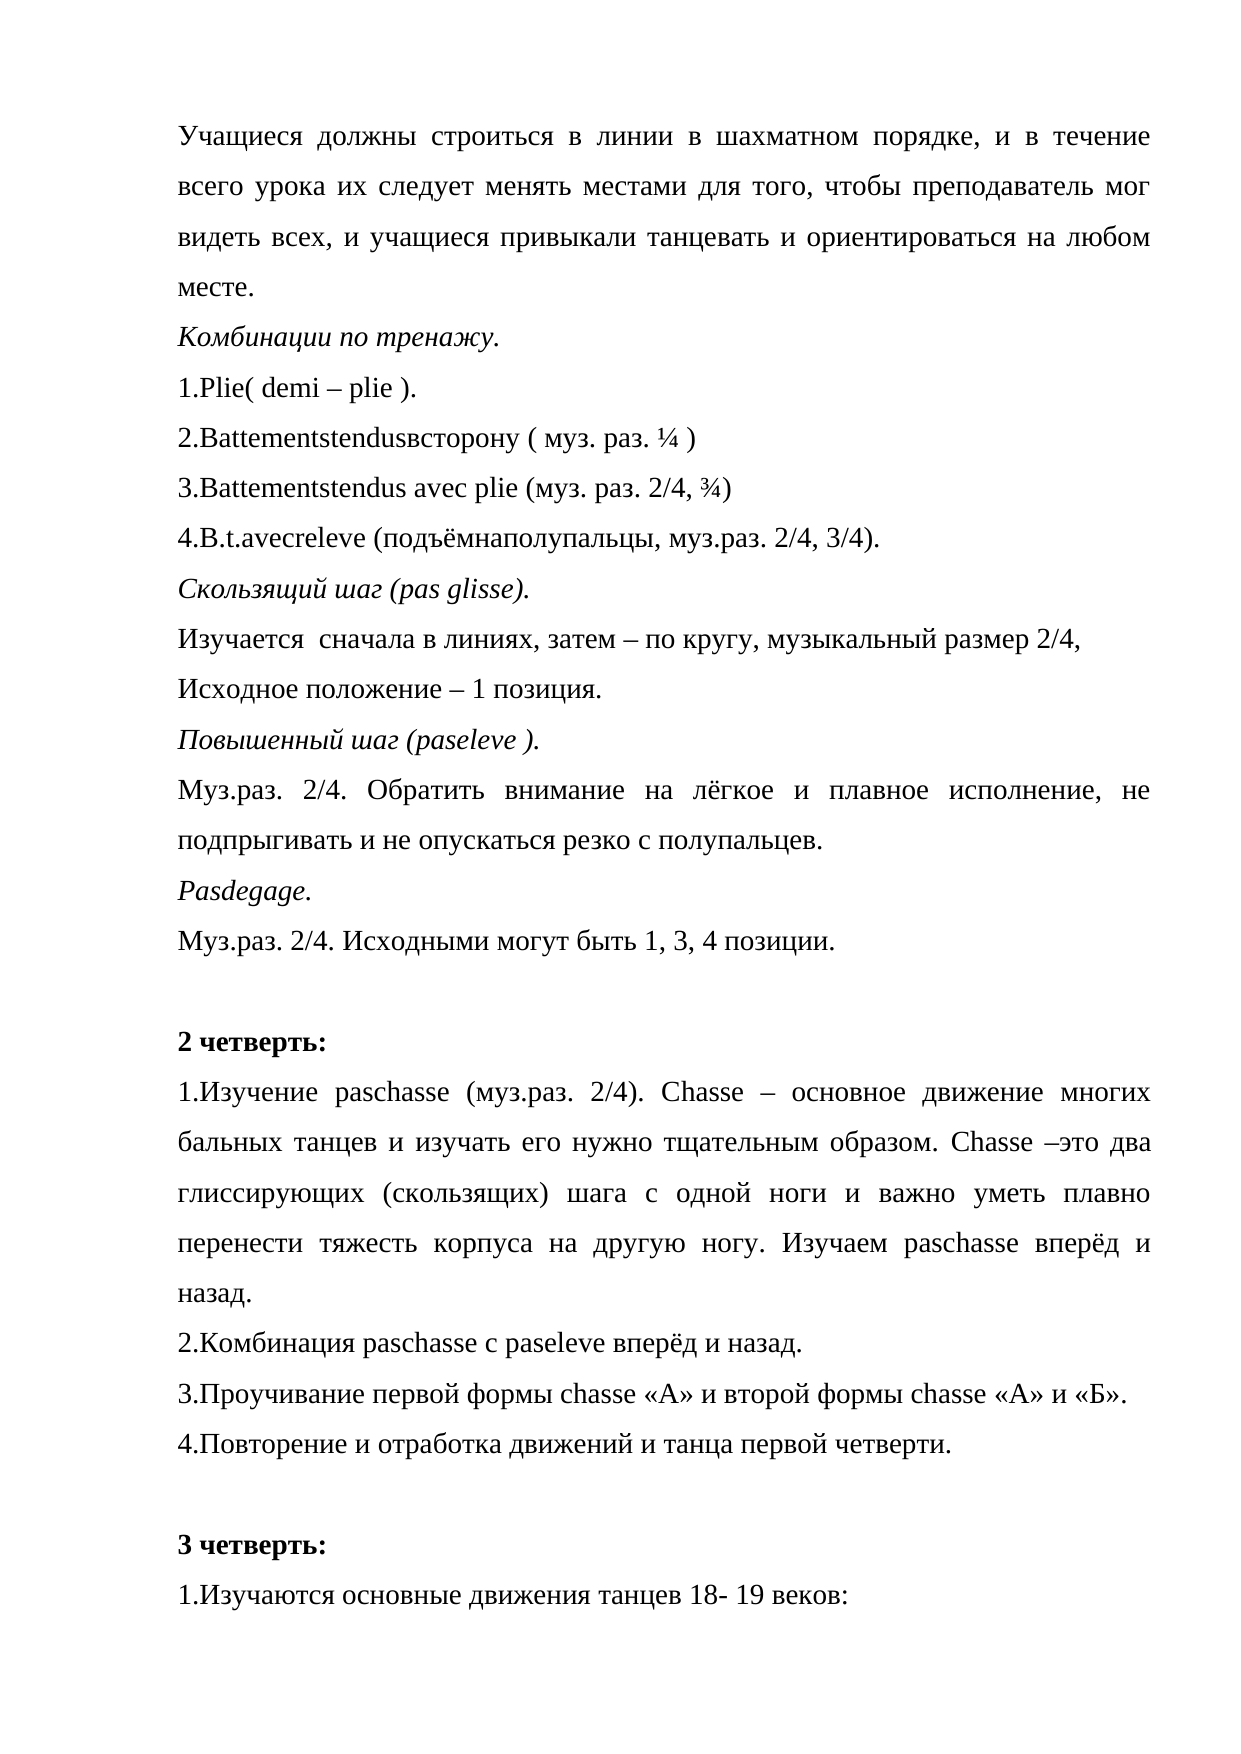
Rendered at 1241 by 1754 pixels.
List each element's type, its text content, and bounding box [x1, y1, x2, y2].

text Исходное положение – 1 позиция. [177, 672, 1152, 705]
text 3 четверть: [177, 1527, 1152, 1560]
text 3.Battementstendus avec plie (муз. раз. 2/4, ¾) [177, 470, 1152, 504]
text Pasdegage. [177, 873, 1152, 906]
text Муз.раз. 2/4. Обратить внимание на лёгкое и плавное исполнение, не подпрыгивать и не опускаться резко с полупальцев. [177, 772, 1152, 856]
text Скользящий шаг (pas glisse). [177, 571, 1152, 604]
text 1.Plie( demi – plie ). [177, 370, 1152, 403]
text 1.Изучаются основные движения танцев 18- 19 веков: [177, 1577, 1152, 1611]
text Муз.раз. 2/4. Исходными могут быть 1, 3, 4 позиции. [177, 923, 1152, 957]
text Учащиеся должны строиться в линии в шахматном порядке, и в течение всего урока их следует менять местами для того, чтобы преподаватель мог видеть всех, и учащиеся привыкали танцевать и ориентироваться на любом месте. [177, 118, 1152, 303]
text Комбинации по тренажу. [177, 319, 1152, 353]
text 2 четверть: [177, 1024, 1152, 1057]
text 2.Комбинация paschasse с paseleve вперёд и назад. [177, 1326, 1152, 1359]
text 1.Изучение paschasse (муз.раз. 2/4). Сhasse – основное движение многих бальных танцев и изучать его нужно тщательным образом. Chasse –это два глиссирующих (скользящих) шага с одной ноги и важно уметь плавно перенести тяжесть корпуса на другую ногу. Изучаем paschasse вперёд и назад. [177, 1074, 1152, 1309]
text Изучается сначала в линиях, затем – по кругу, музыкальный размер 2/4, [177, 621, 1152, 655]
text 4.Повторение и отработка движений и танца первой четверти. [177, 1426, 1152, 1460]
text 4.B.t.avecreleve (подъёмнаполупальцы, муз.раз. 2/4, 3/4). [177, 521, 1152, 554]
text Повышенный шаг (paseleve ). [177, 722, 1152, 755]
text 2.Battementstendusвсторону ( муз. раз. ¼ ) [177, 420, 1152, 453]
text 3.Проучивание первой формы chasse «А» и второй формы chasse «А» и «Б». [177, 1376, 1152, 1409]
